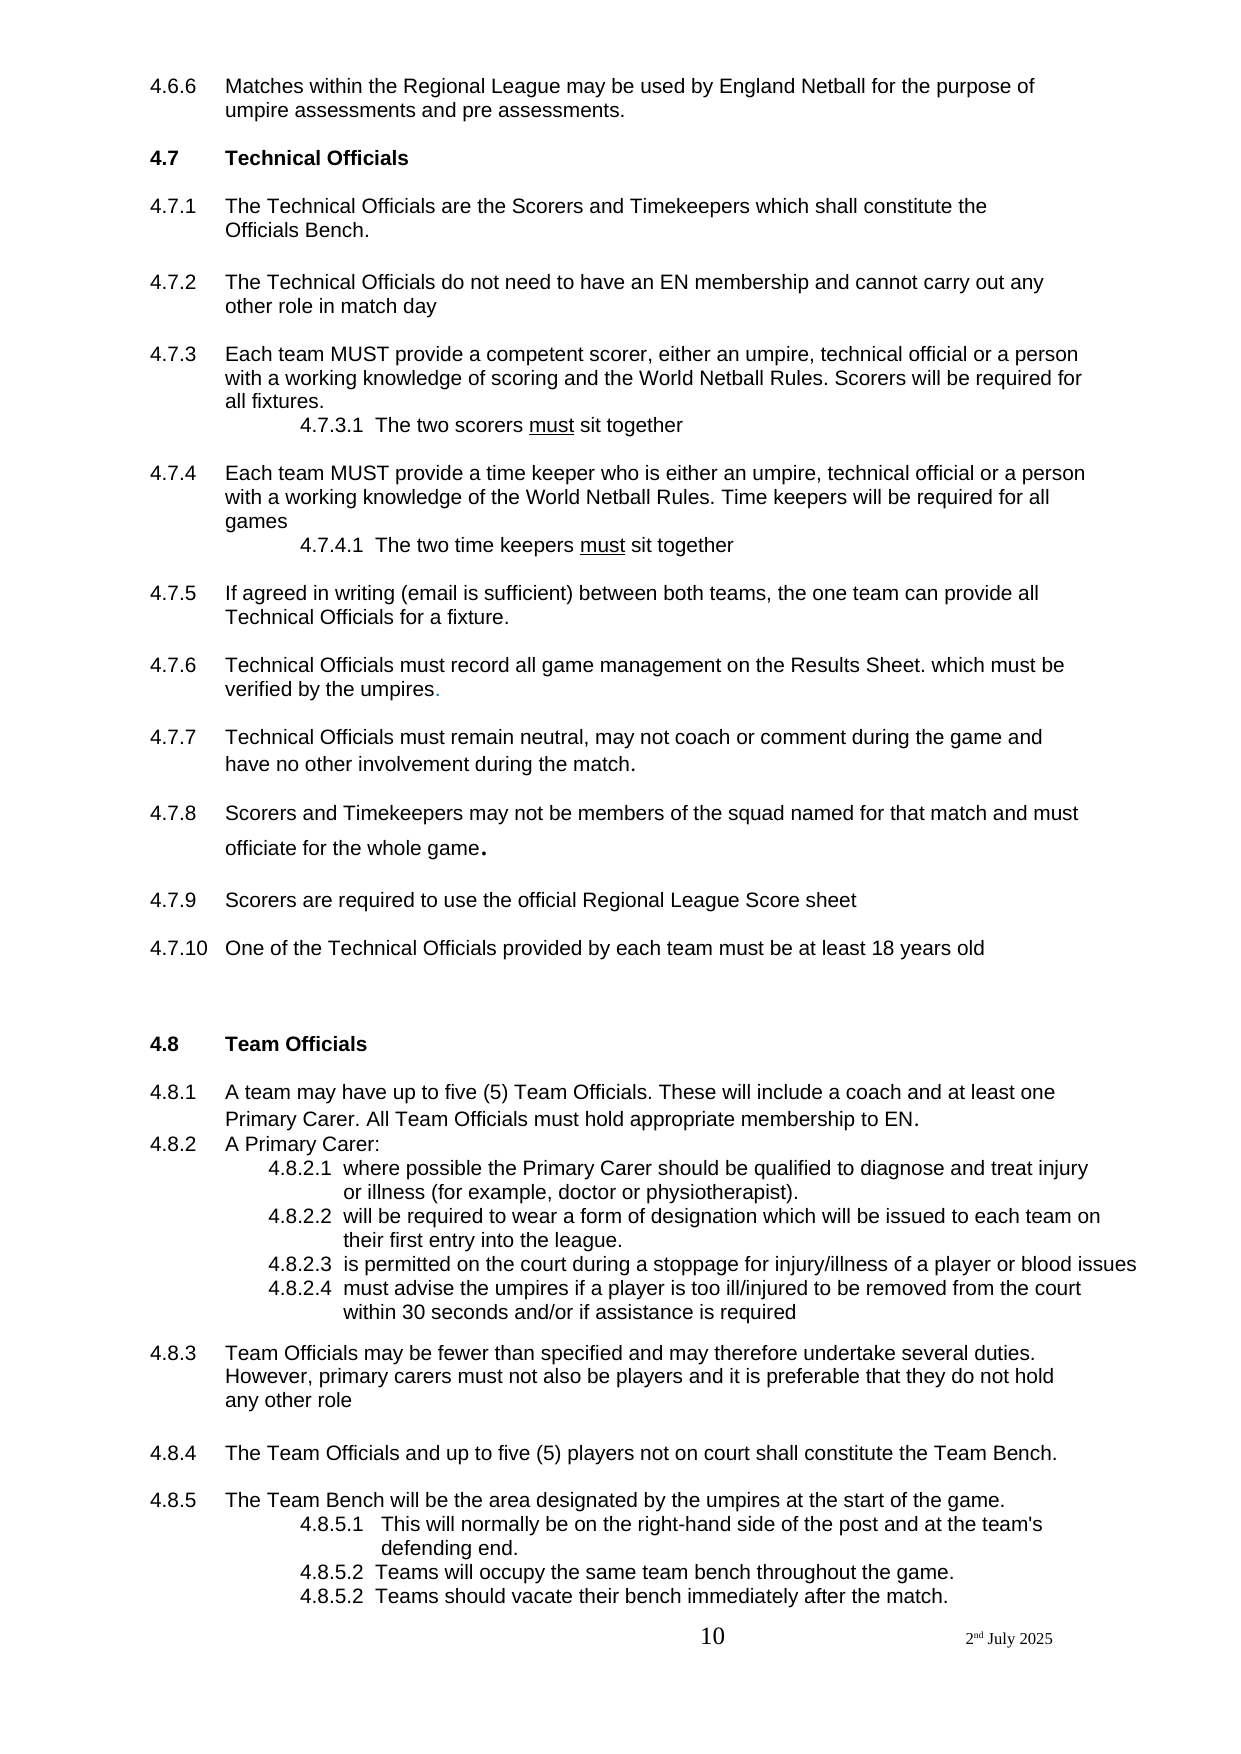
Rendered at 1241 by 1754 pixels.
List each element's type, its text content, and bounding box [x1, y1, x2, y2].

text 4.8 Team Officials [150, 1032, 1090, 1056]
text 4.6.6 Matches within the Regional League may be used by England Netball for the purpose of umpire assessments and pre assessments. [150, 74, 1090, 122]
text 4.8.5 The Team Bench will be the area designated by the umpires at the start of the game. [150, 1488, 1090, 1512]
text 4.7.8 Scorers and Timekeepers may not be members of the squad named for that match and must officiate for the whole game. [150, 801, 1090, 864]
text 4.7.9 Scorers are required to use the official Regional League Score sheet [150, 888, 1090, 912]
text 4.7.3.1 The two scorers must sit together [150, 413, 1090, 437]
text 4.7.4 Each team MUST provide a time keeper who is either an umpire, technical official or a person with a working knowledge of the World Netball Rules. Time keepers will be required for all games [150, 461, 1090, 533]
text 4.7.7 Technical Officials must remain neutral, may not coach or comment during the game and have no other involvement during the match. [150, 725, 1090, 777]
text their first entry into the league. [268, 1228, 1144, 1252]
text 4.7.6 Technical Officials must record all game management on the Results Sheet. which must be verified by the umpires. [150, 653, 1090, 701]
text 4.8.2.1 where possible the Primary Carer should be qualified to diagnose and treat injury [268, 1156, 1090, 1180]
text 4.8.2 A Primary Carer: [150, 1132, 1090, 1156]
text 4.8.3 Team Officials may be fewer than specified and may therefore undertake several duties. However, primary carers must not also be players and it is preferable that they do not hold any other role [150, 1340, 1090, 1412]
text 4.8.2.3 is permitted on the court during a stoppage for injury/illness of a player or blood issues [236, 1252, 1144, 1276]
text defending end. [225, 1536, 1090, 1560]
text within 30 seconds and/or if assistance is required [268, 1300, 1090, 1324]
text 4.7 Technical Officials [150, 146, 1090, 170]
text 4.7.3 Each team MUST provide a competent scorer, either an umpire, technical official or a person with a working knowledge of scoring and the World Netball Rules. Scorers will be required for all fixtures. [150, 341, 1090, 413]
text 4.8.5.2 Teams will occupy the same team bench throughout the game. [150, 1560, 1090, 1584]
text 4.8.2.2 will be required to wear a form of designation which will be issued to each team on [268, 1204, 1144, 1228]
text 4.7.1 The Technical Officials are the Scorers and Timekeepers which shall constitute the [150, 194, 1090, 218]
text 4.8.2.4 must advise the umpires if a player is too ill/injured to be removed from the court [268, 1276, 1090, 1300]
text 4.8.5.2 Teams should vacate their bench immediately after the match. [150, 1584, 1090, 1608]
text 4.8.4 The Team Officials and up to five (5) players not on court shall constitute the Team Bench. [150, 1440, 1090, 1464]
text 4.8.1 A team may have up to five (5) Team Officials. These will include a coach and at least one Primary Carer. All Team Officials must hold appropriate membership to EN. [150, 1080, 1090, 1132]
text 4.8.5.1 This will normally be on the right-hand side of the post and at the team's [225, 1512, 1090, 1536]
text 4.7.5 If agreed in writing (email is sufficient) between both teams, the one team can provide all Technical Officials for a fixture. [150, 581, 1090, 629]
text 4.7.4.1 The two time keepers must sit together [150, 533, 1090, 557]
text Officials Bench. [150, 218, 1090, 242]
text or illness (for example, doctor or physiotherapist). [268, 1180, 1090, 1204]
text 4.7.2 The Technical Officials do not need to have an EN membership and cannot carry out any other role in match day [150, 269, 1090, 317]
text 4.7.10 One of the Technical Officials provided by each team must be at least 18 years old [150, 936, 1090, 960]
